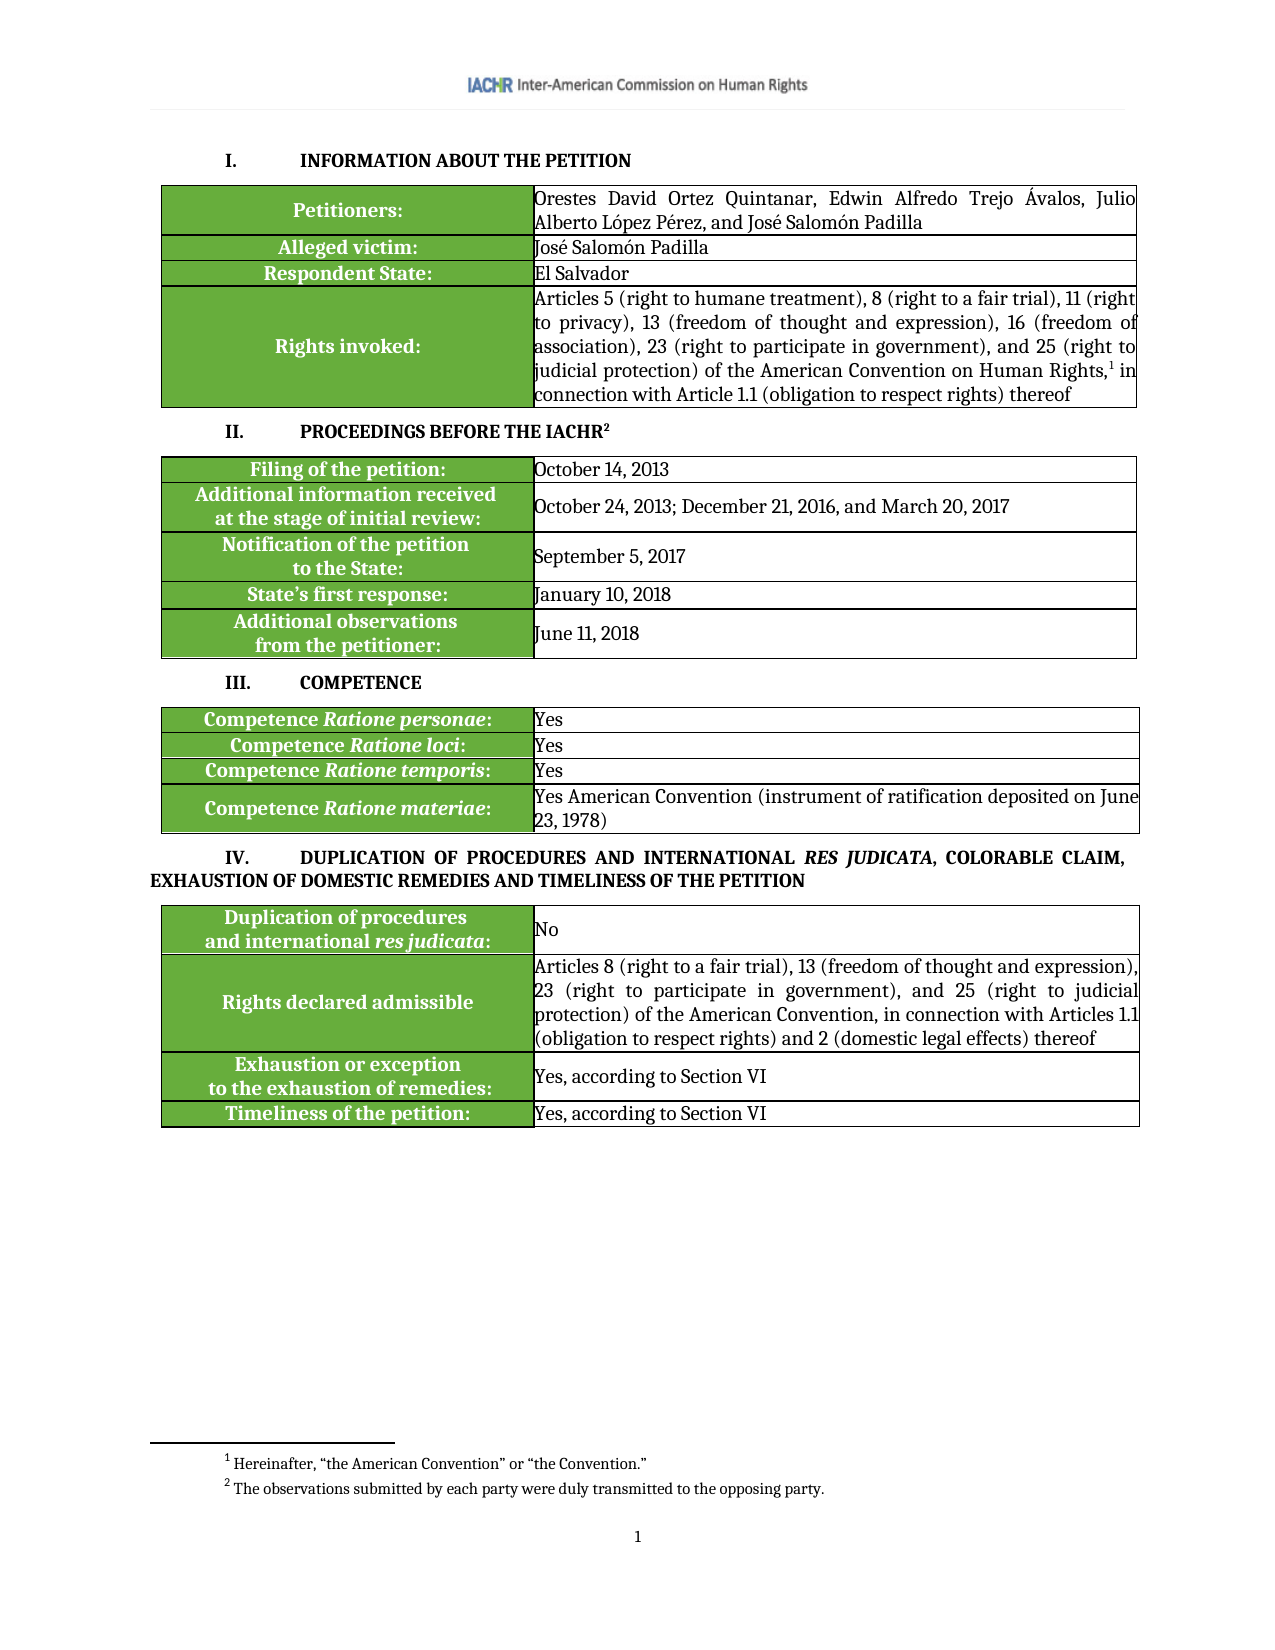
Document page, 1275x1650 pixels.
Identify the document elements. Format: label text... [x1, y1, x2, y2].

table_cell Additional observations from the petitioner: [162, 610, 533, 657]
table_cell Rights declared admissible [162, 955, 533, 1051]
table_cell Yes American Convention (instrument of ratification deposited on June 23, 1978) [535, 785, 1139, 832]
table_cell June 11, 2018 [535, 610, 1136, 657]
table_cell Yes, according to Section VI [535, 1053, 1139, 1100]
table_cell January 10, 2018 [535, 582, 1136, 608]
table_cell Exhaustion or exception to the exhaustion of remedies: [162, 1053, 533, 1100]
table_cell Additional information received at the stage of initial review: [162, 483, 533, 531]
table_cell El Salvador [535, 261, 1136, 285]
table_cell Competence Ratione materiae: [162, 785, 533, 832]
picture [456, 75, 819, 95]
table_header Competence Ratione personae: [162, 708, 533, 732]
table_cell Notification of the petition to the State: [162, 533, 533, 581]
table_header Duplication of procedures and international res judicata: [162, 906, 533, 953]
table_cell Yes [535, 733, 1139, 757]
text III. COMPETENCE [150, 672, 1125, 694]
table_cell Rights invoked: [162, 287, 533, 407]
table_cell Competence Ratione loci: [162, 733, 533, 757]
text IV. DUPLICATION OF PROCEDURES AND INTERNATIONAL RES JUDICATA, COLORABLE CLAIM, EXHAUSTION OF DOMESTIC REMEDIES AND TIMELINESS OF THE PETITION [150, 846, 1125, 892]
table_header Petitioners: [162, 186, 533, 234]
table_cell Yes [535, 759, 1139, 783]
table_cell Yes, according to Section VI [535, 1102, 1139, 1126]
table_header Filing of the petition: [162, 458, 533, 482]
table_cell Timeliness of the petition: [162, 1102, 533, 1126]
table_cell Competence Ratione temporis: [162, 759, 533, 783]
text II. PROCEEDINGS BEFORE THE IACHR [150, 421, 1125, 443]
table_header Yes [535, 708, 1139, 732]
table_cell Articles 5 (right to humane treatment), 8 (right to a fair trial), 11 (right to privacy), 13 (freedom of thought and expression), 16 (freedom of association), 23 (right to participate in government), and 25 (right to judicial protection) of the American Convention on Human Rights, in connection with Article 1.1 (obligation to respect rights) thereof [535, 287, 1136, 407]
table_cell José Salomón Padilla [535, 236, 1136, 260]
table_cell Respondent State: [162, 261, 533, 285]
table_header No [535, 906, 1139, 953]
table_cell October 24, 2013; December 21, 2016, and March 20, 2017 [535, 483, 1136, 531]
table_header October 14, 2013 [535, 457, 1136, 482]
table_cell Alleged victim: [162, 236, 533, 260]
table_cell Articles 8 (right to a fair trial), 13 (freedom of thought and expression), 23 (right to participate in government), and 25 (right to judicial protection) of the American Convention, in connection with Articles 1.1 (obligation to respect rights) and 2 (domestic legal effects) thereof [535, 955, 1139, 1051]
table_cell September 5, 2017 [535, 533, 1136, 581]
table_cell State’s first response: [162, 582, 533, 608]
text I. INFORMATION ABOUT THE PETITION [150, 150, 1125, 173]
table_header Orestes David Ortez Quintanar, Edwin Alfredo Trejo Ávalos, Julio Alberto López Pérez, and José Salomón Padilla [535, 186, 1136, 234]
